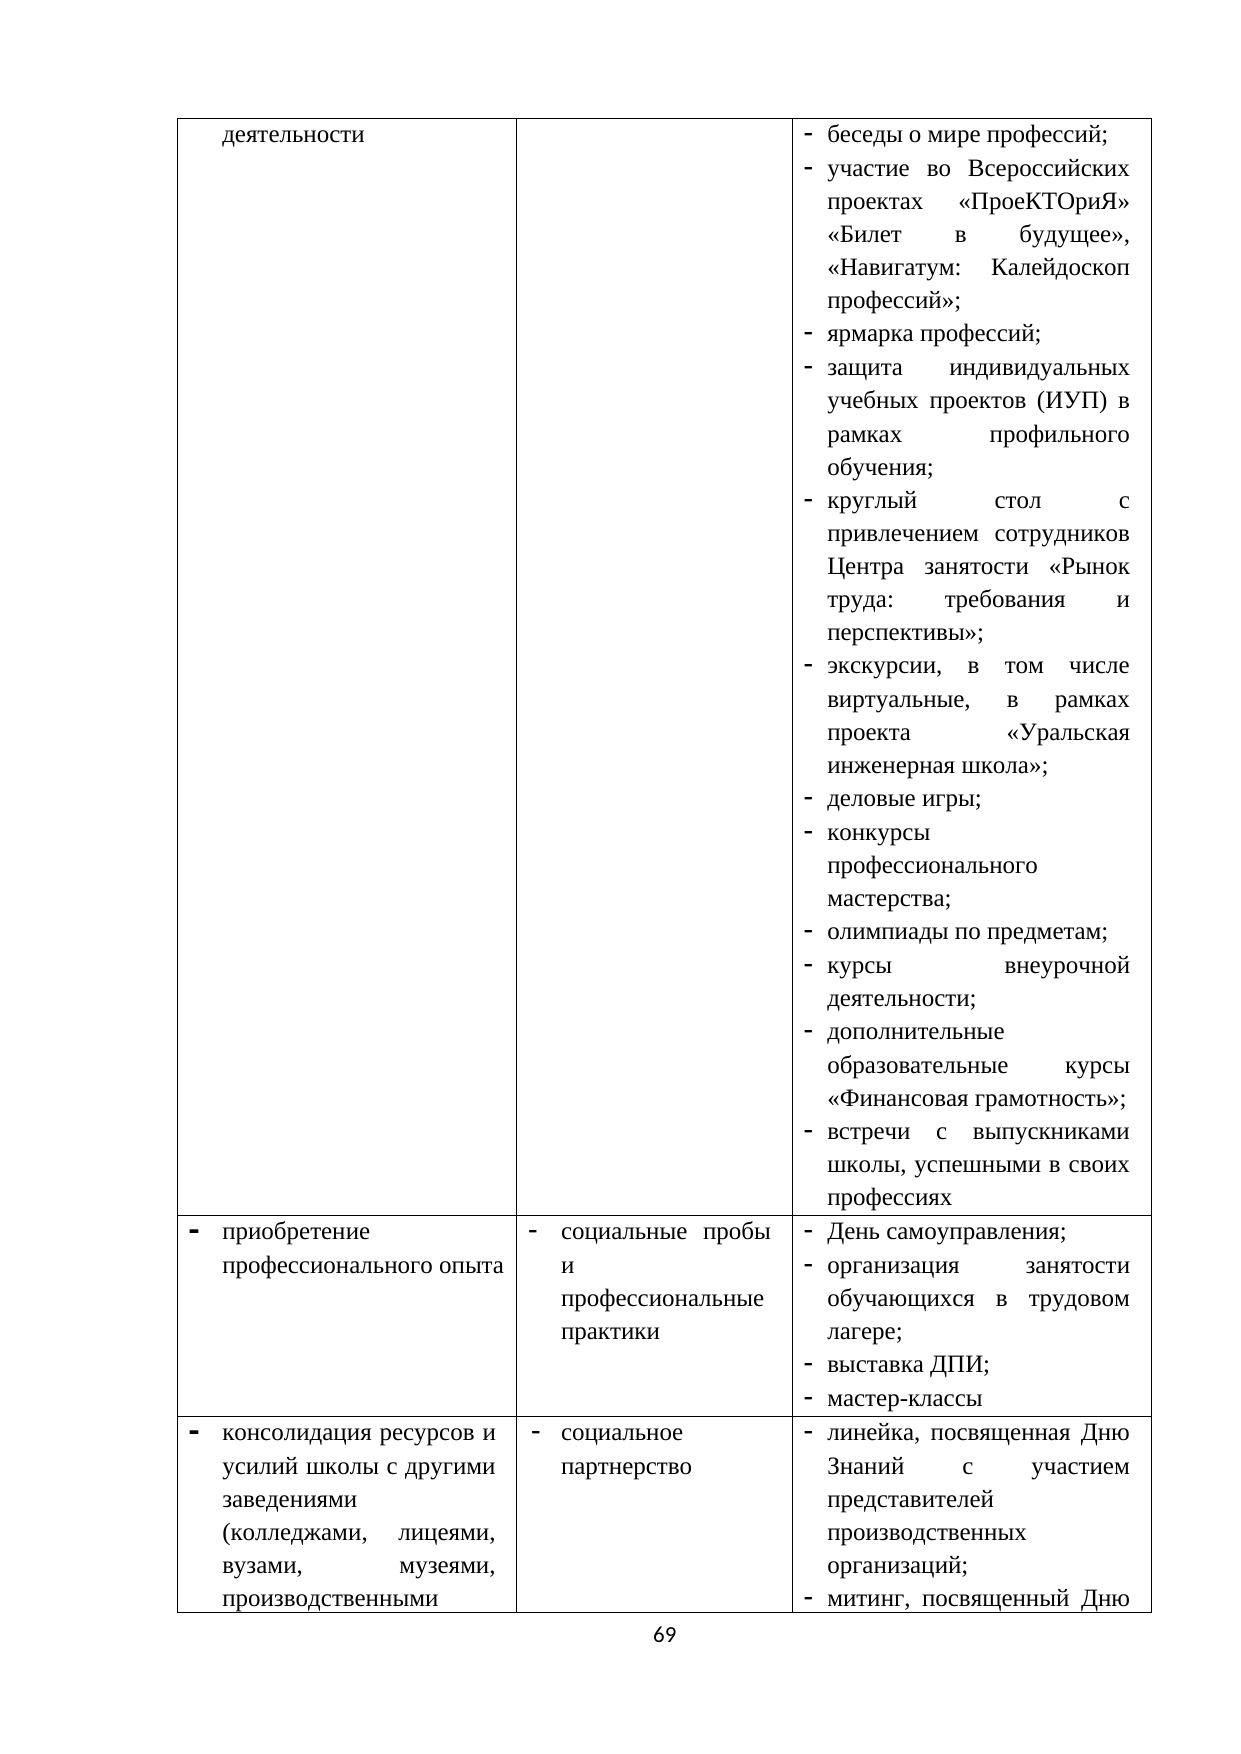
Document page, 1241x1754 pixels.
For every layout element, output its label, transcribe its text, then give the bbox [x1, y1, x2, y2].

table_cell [793, 119, 1151, 1215]
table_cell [178, 119, 516, 1215]
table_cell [793, 1417, 1151, 1612]
table_cell День самоуправления; организация занятости обучающихся в трудовом лагере; выставка ДПИ; мастер-классы [793, 1216, 1151, 1416]
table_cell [517, 1417, 792, 1612]
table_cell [517, 119, 792, 1215]
table_cell социальные пробы и профессиональные практики [517, 1216, 792, 1416]
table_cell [178, 1417, 516, 1612]
table_cell приобретение профессионального опыта [178, 1216, 516, 1416]
